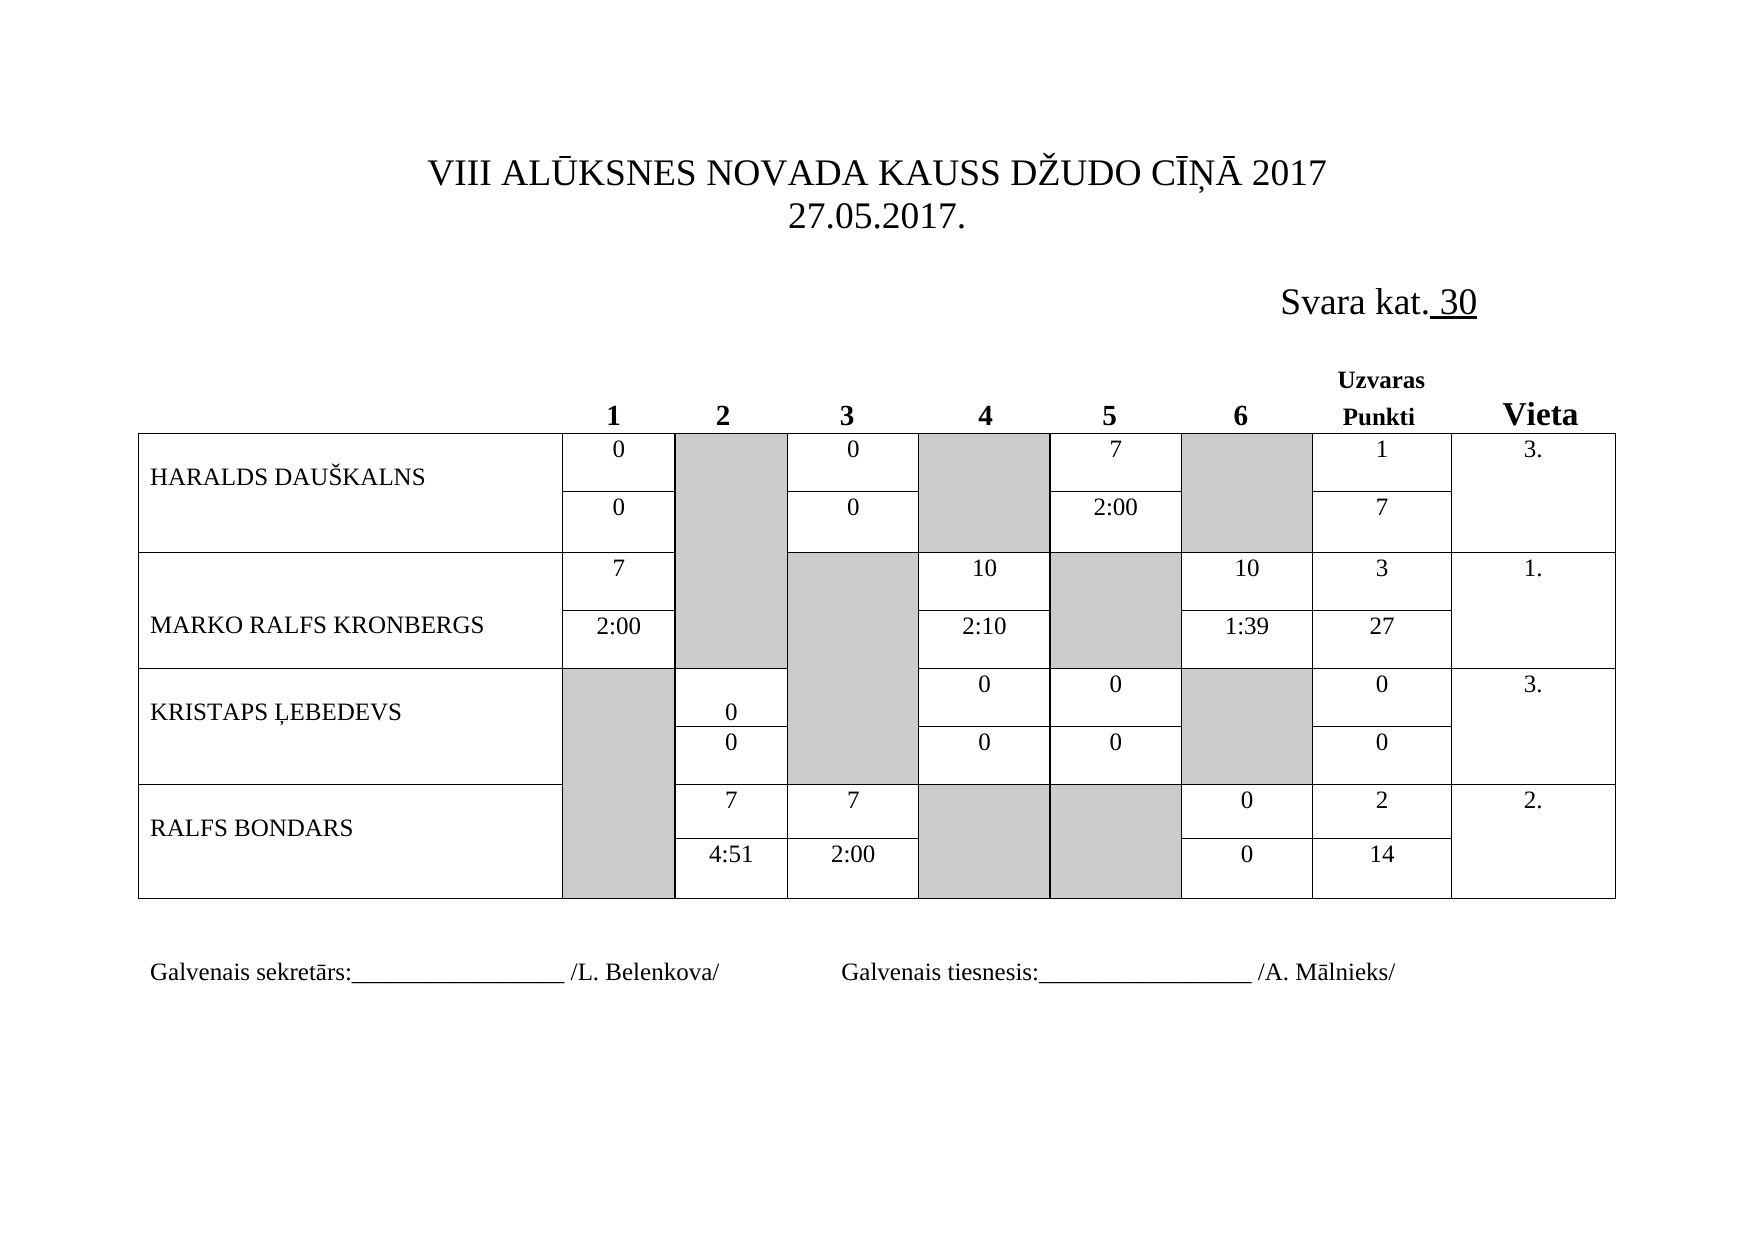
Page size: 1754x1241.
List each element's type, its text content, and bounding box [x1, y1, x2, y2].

text 1 2 3 4 5 6 Punkti Vieta [150, 394, 1604, 433]
text Uzvaras [150, 366, 1604, 394]
table_cell [919, 785, 1049, 898]
table_cell [1051, 785, 1181, 898]
table_cell 0 [1313, 727, 1451, 784]
table_cell 0 [1051, 727, 1181, 784]
table_cell 7 [676, 785, 787, 838]
table_cell 4:51 [676, 839, 787, 898]
table_cell [563, 669, 674, 898]
table_cell 0 [676, 727, 787, 784]
table_cell 3. [1452, 669, 1615, 784]
table_cell 1:39 [1182, 611, 1312, 668]
table_cell KRISTAPS ĻEBEDEVS [139, 669, 562, 784]
table_cell 0 [919, 669, 1049, 726]
table_cell 0 [1313, 669, 1451, 726]
table_cell 27 [1313, 611, 1451, 668]
table_header [919, 434, 1049, 552]
table_cell 0 [788, 492, 918, 552]
text 27.05.2017. [150, 193, 1604, 236]
table_cell 0 [563, 492, 674, 552]
table_cell [1182, 669, 1312, 784]
table_cell 0 [919, 727, 1049, 784]
table_header [676, 434, 787, 668]
table_cell 2:00 [1051, 492, 1181, 552]
table_cell [1051, 553, 1181, 668]
table_cell 0 [1051, 669, 1181, 726]
table_header 7 [1051, 434, 1181, 491]
table_header HARALDS DAUŠKALNS [139, 434, 562, 552]
table_cell [788, 553, 918, 784]
table_cell 7 [788, 785, 918, 838]
table_header 1 [1313, 434, 1451, 491]
table_cell 14 [1313, 839, 1451, 898]
table_header 0 [563, 434, 674, 491]
table_cell 2. [1452, 785, 1615, 898]
table_cell 0 [1182, 785, 1312, 838]
table_cell 2:00 [563, 611, 674, 668]
table_cell 1. [1452, 553, 1615, 668]
table_header 0 [788, 434, 918, 491]
table_cell 2 [1313, 785, 1451, 838]
table_cell 7 [1313, 492, 1451, 552]
table_cell MARKO RALFS KRONBERGS [139, 553, 562, 668]
table_cell 2:00 [788, 839, 918, 898]
table_cell 10 [1182, 553, 1312, 610]
text Svara kat. 30 [150, 279, 1604, 322]
table_cell RALFS BONDARS [139, 785, 562, 898]
text VIII ALŪKSNES NOVADA KAUSS DŽUDO CĪŅĀ 2017 [150, 150, 1604, 193]
table_header [1182, 434, 1312, 552]
table_cell 2:10 [919, 611, 1049, 668]
table_cell 3 [1313, 553, 1451, 610]
table_cell 0 [1182, 839, 1312, 898]
table_cell 10 [919, 553, 1049, 610]
table_cell 0 [676, 669, 787, 726]
table_header 3. [1452, 434, 1615, 552]
table_cell 7 [563, 553, 674, 610]
text Galvenais sekretārs:_________________ /L. Belenkova/ Galvenais tiesnesis:_________________ /A. Mālnieks/ [150, 957, 1604, 986]
